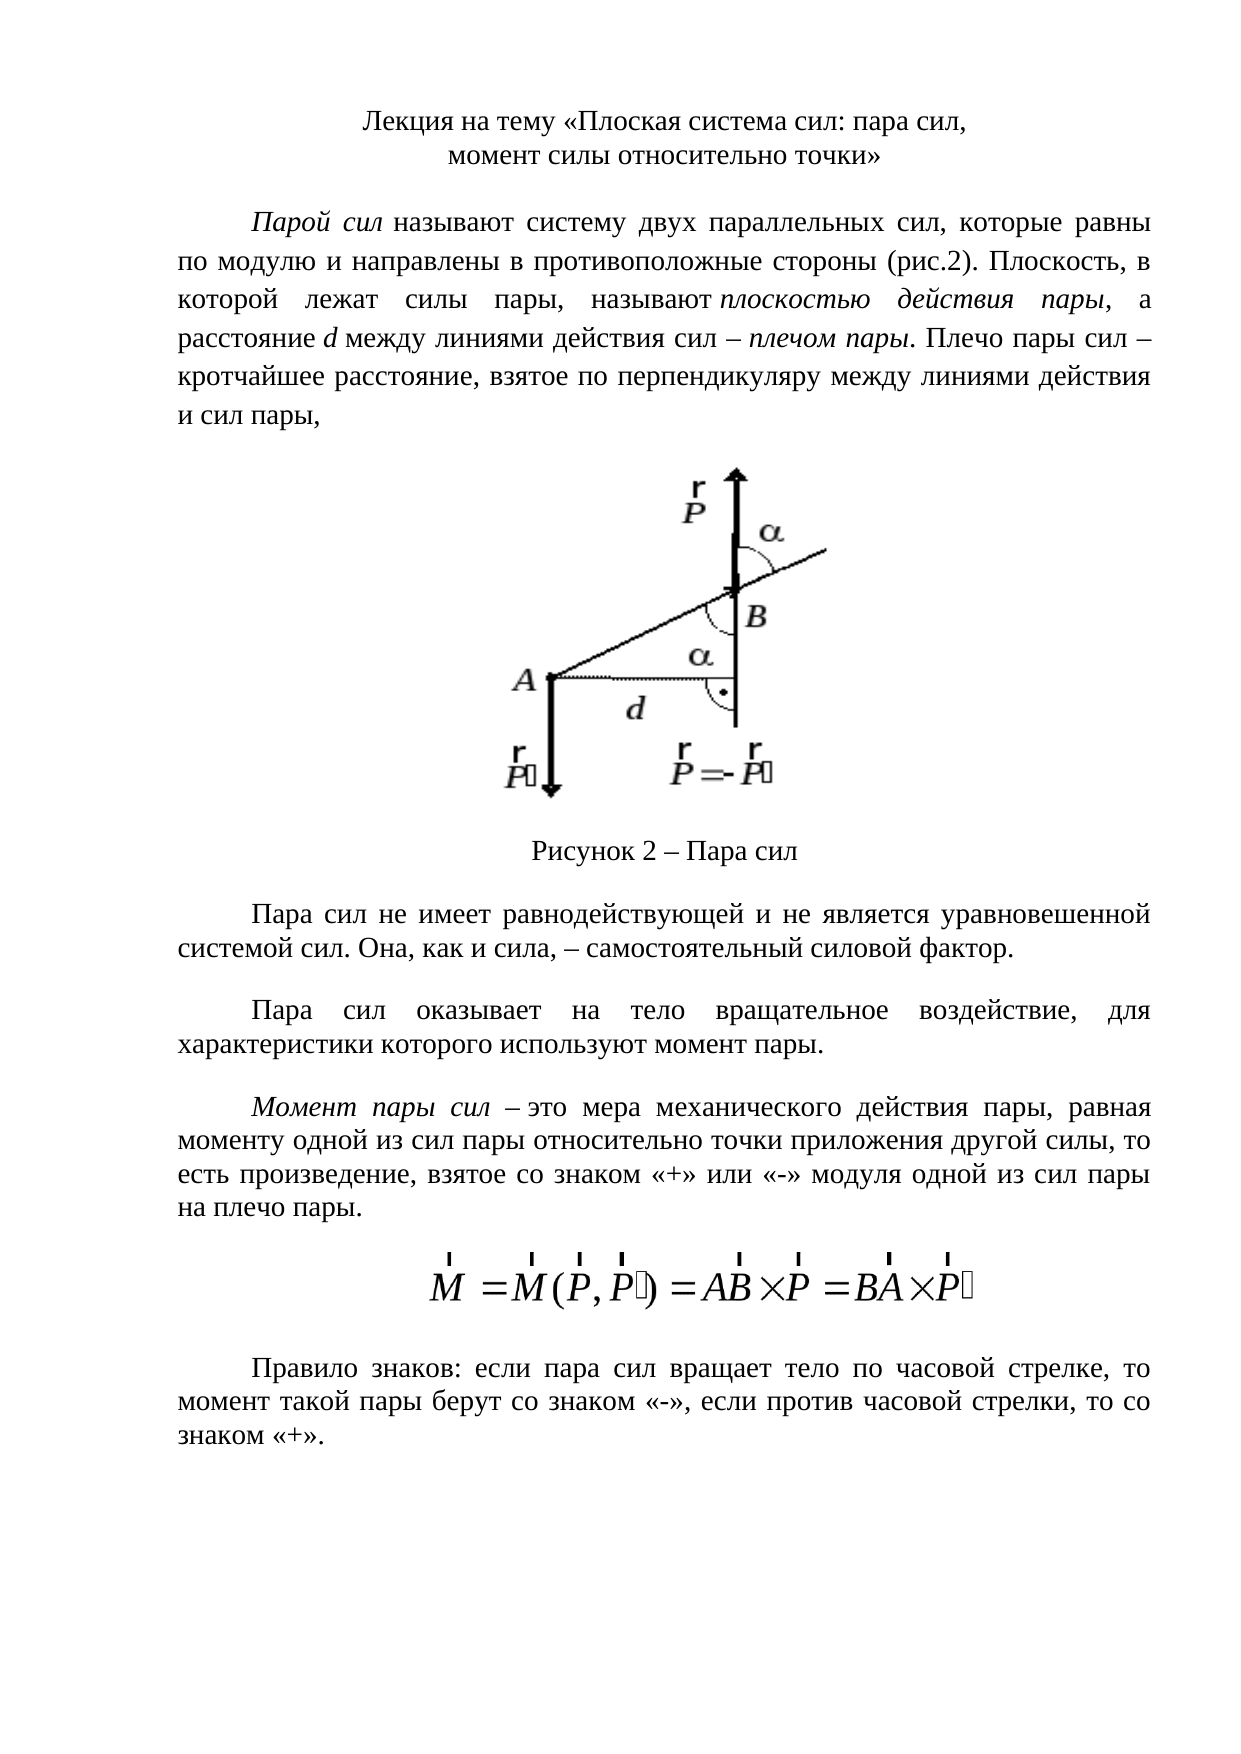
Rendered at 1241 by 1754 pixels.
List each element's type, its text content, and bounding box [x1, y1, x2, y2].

text Правило знаков: если пара сил вращает тело по часовой стрелке, то момент такой пары берут со знаком «-», если против часовой стрелки, то со знаком «+». [177, 1350, 1152, 1451]
text Лекция на тему «Плоская система сил: пара сил, момент силы относительно точки» [177, 103, 1152, 171]
text Пара сил оказывает на тело вращательное воздействие, для характеристики которого используют момент пары. [177, 992, 1152, 1059]
text Момент пары сил – это мера механического действия пары, равная моменту одной из сил пары относительно точки приложения другой силы, то есть произведение, взятое со знаком «+» или «-» модуля одной из сил пары на плечо пары. [177, 1089, 1152, 1223]
picture [496, 464, 833, 805]
text Рисунок 2 – Пара сил [177, 833, 1152, 867]
text Парой сил называют систему двух параллельных сил, которые равны по модулю и направлены в противоположные стороны (рис.2). Плоскость, в которой лежат силы пары, называют плоскостью действия пары, а расстояние d между линиями действия сил – плечом пары. Плечо пары сил – кротчайшее расстояние, взятое по перпендикуляру между линиями действия и сил пары, [177, 204, 1152, 430]
picture [421, 1252, 981, 1321]
text Пара сил не имеет равнодействующей и не является уравновешенной системой сил. Она, как и сила, – самостоятельный силовой фактор. [177, 896, 1152, 963]
